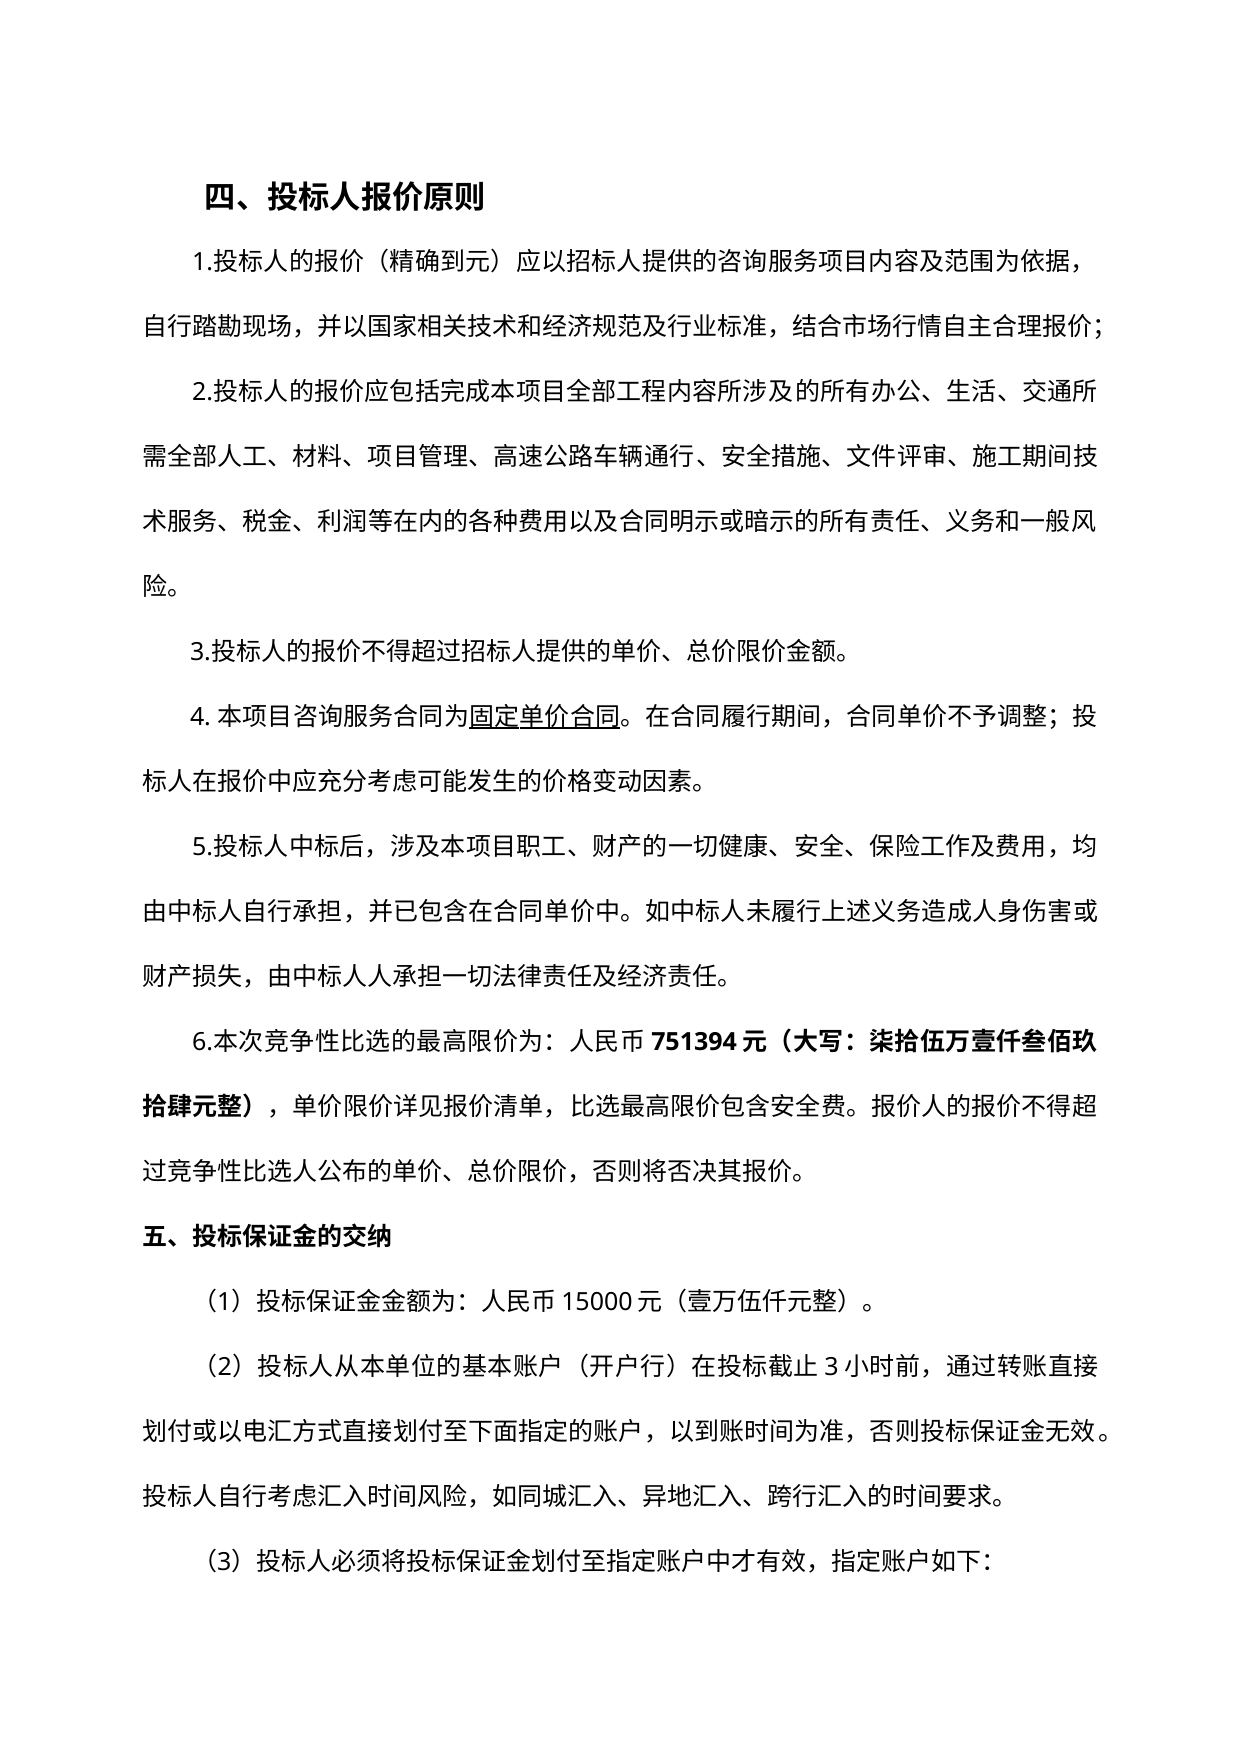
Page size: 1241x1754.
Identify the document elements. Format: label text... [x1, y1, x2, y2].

text （2）投标人从本单位的基本账户（开户行）在投标截止3小时前，通过转账直接划付或以电汇方式直接划付至下面指定的账户，以到账时间为准，否则投标保证金无效。投标人自行考虑汇入时间风险，如同城汇入、异地汇入、跨行汇入的时间要求。 [142, 1332, 1098, 1527]
text 4. 本项目咨询服务合同为固定单价合同。在合同履行期间，合同单价不予调整；投标人在报价中应充分考虑可能发生的价格变动因素。 [142, 682, 1098, 812]
text （1）投标保证金金额为：人民币15000元（壹万伍仟元整）。 [142, 1267, 1098, 1332]
text 五、投标保证金的交纳 [142, 1202, 1098, 1267]
text 6.本次竞争性比选的最高限价为：人民币751394元（大写：柒拾伍万壹仟叁佰玖拾肆元整），单价限价详见报价清单，比选最高限价包含安全费。报价人的报价不得超过竞争性比选人公布的单价、总价限价，否则将否决其报价。 [142, 1007, 1098, 1202]
text （3）投标人必须将投标保证金划付至指定账户中才有效，指定账户如下： [142, 1527, 1098, 1592]
text 5.投标人中标后，涉及本项目职工、财产的一切健康、安全、保险工作及费用，均由中标人自行承担，并已包含在合同单价中。如中标人未履行上述义务造成人身伤害或财产损失，由中标人人承担一切法律责任及经济责任。 [142, 812, 1098, 1007]
text 1.投标人的报价（精确到元）应以招标人提供的咨询服务项目内容及范围为依据，自行踏勘现场，并以国家相关技术和经济规范及行业标准，结合市场行情自主合理报价； [142, 227, 1098, 357]
text 2.投标人的报价应包括完成本项目全部工程内容所涉及的所有办公、生活、交通所需全部人工、材料、项目管理、高速公路车辆通行、安全措施、文件评审、施工期间技术服务、税金、利润等在内的各种费用以及合同明示或暗示的所有责任、义务和一般风险。 [142, 357, 1098, 617]
text 3.投标人的报价不得超过招标人提供的单价、总价限价金额。 [142, 617, 1098, 682]
text 四、投标人报价原则 [142, 162, 1098, 227]
